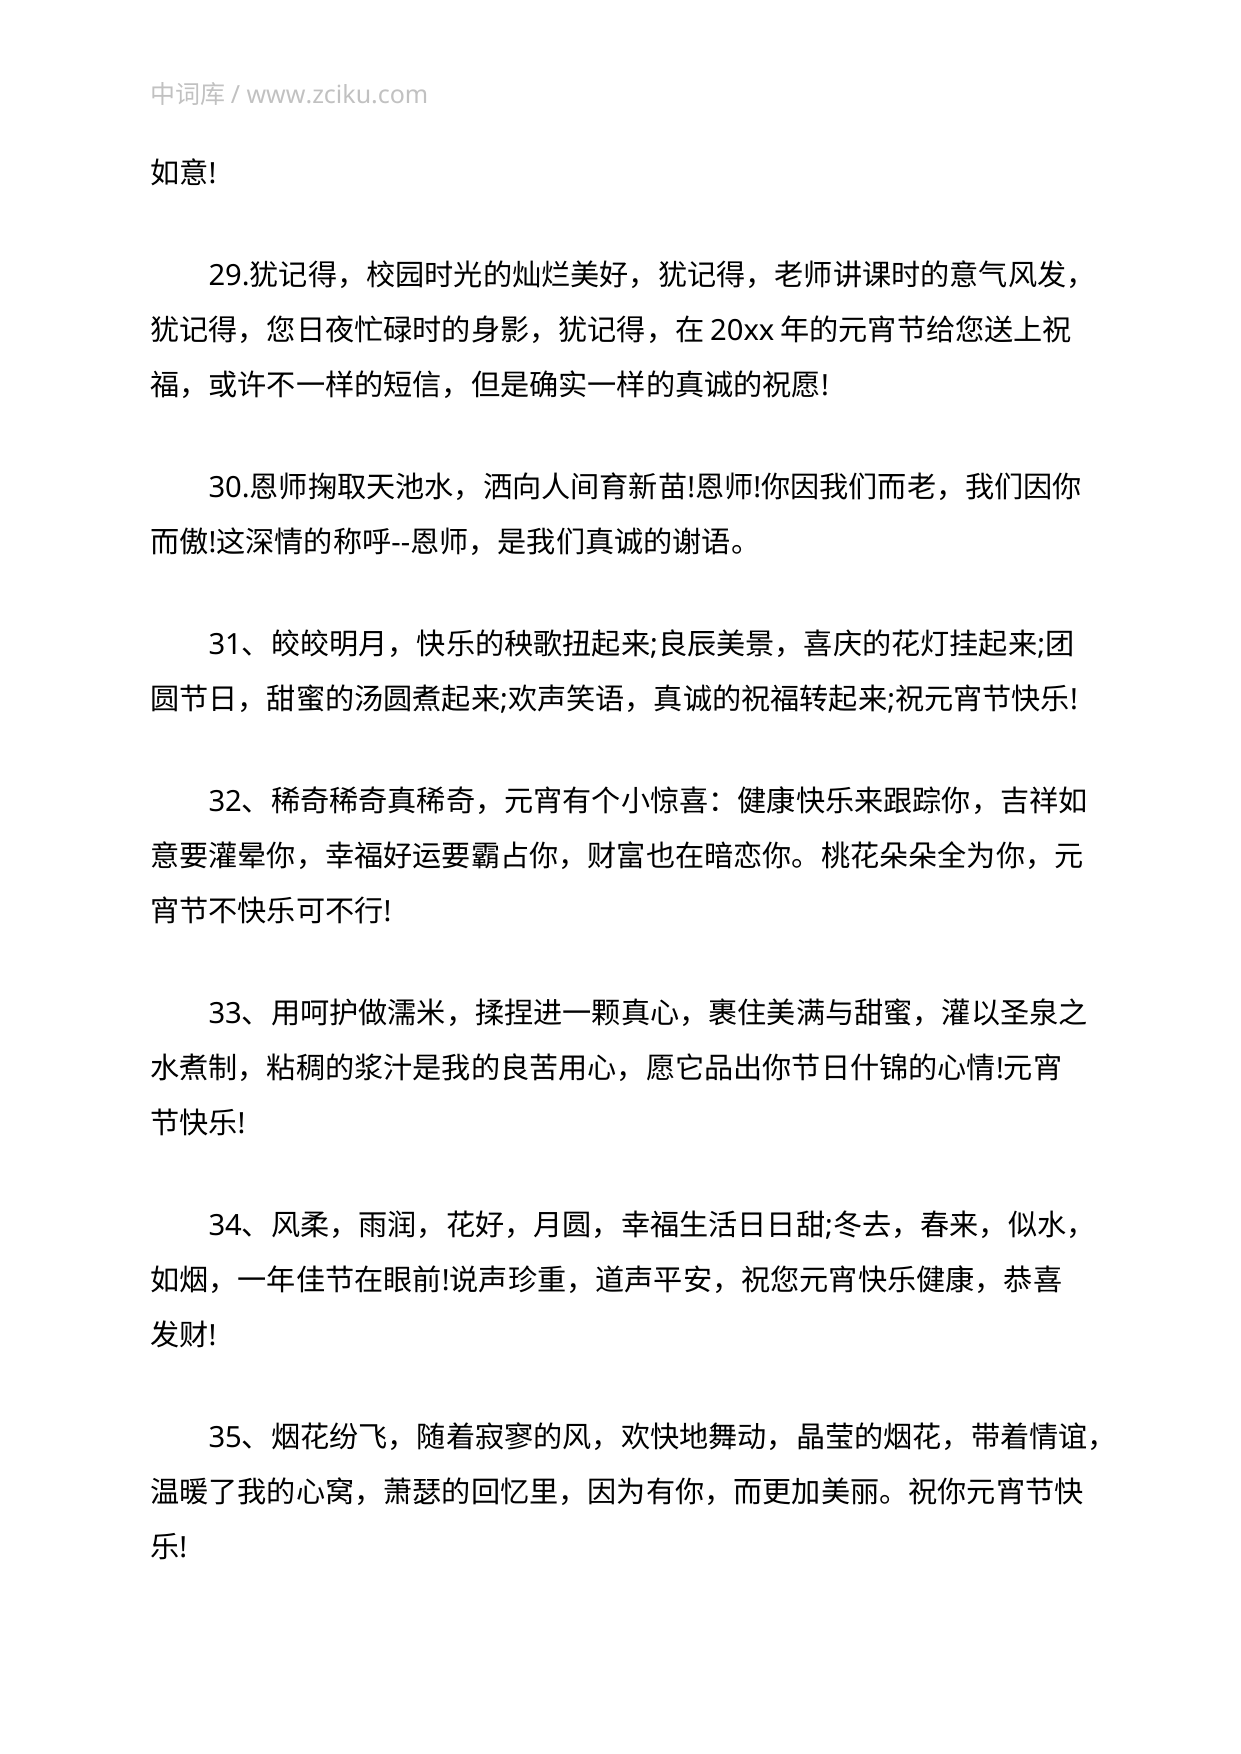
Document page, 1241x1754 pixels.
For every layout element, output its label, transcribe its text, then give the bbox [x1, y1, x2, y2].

text 30.恩师掬取天池水，洒向人间育新苗!恩师!你因我们而老，我们因你而傲!这深情的称呼--恩师，是我们真诚的谢语。 [150, 464, 1090, 561]
text 33、用呵护做濡米，揉捏进一颗真心，裹住美满与甜蜜，灌以圣泉之水煮制，粘稠的浆汁是我的良苦用心，愿它品出你节日什锦的心情!元宵节快乐! [150, 990, 1090, 1142]
text 32、稀奇稀奇真稀奇，元宵有个小惊喜：健康快乐来跟踪你，吉祥如意要灌晕你，幸福好运要霸占你，财富也在暗恋你。桃花朵朵全为你，元宵节不快乐可不行! [150, 778, 1090, 930]
text 31、皎皎明月，快乐的秧歌扭起来;良辰美景，喜庆的花灯挂起来;团圆节日，甜蜜的汤圆煮起来;欢声笑语，真诚的祝福转起来;祝元宵节快乐! [150, 621, 1090, 718]
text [150, 150, 1090, 192]
text 29.犹记得，校园时光的灿烂美好，犹记得，老师讲课时的意气风发，犹记得，您日夜忙碌时的身影，犹记得，在20xx年的元宵节给您送上祝福，或许不一样的短信，但是确实一样的真诚的祝愿! [150, 252, 1090, 404]
text 34、风柔，雨润，花好，月圆，幸福生活日日甜;冬去，春来，似水，如烟，一年佳节在眼前!说声珍重，道声平安，祝您元宵快乐健康，恭喜发财! [150, 1202, 1090, 1354]
text 35、烟花纷飞，随着寂寥的风，欢快地舞动，晶莹的烟花，带着情谊，温暖了我的心窝，萧瑟的回忆里，因为有你，而更加美丽。祝你元宵节快乐! [150, 1414, 1090, 1566]
